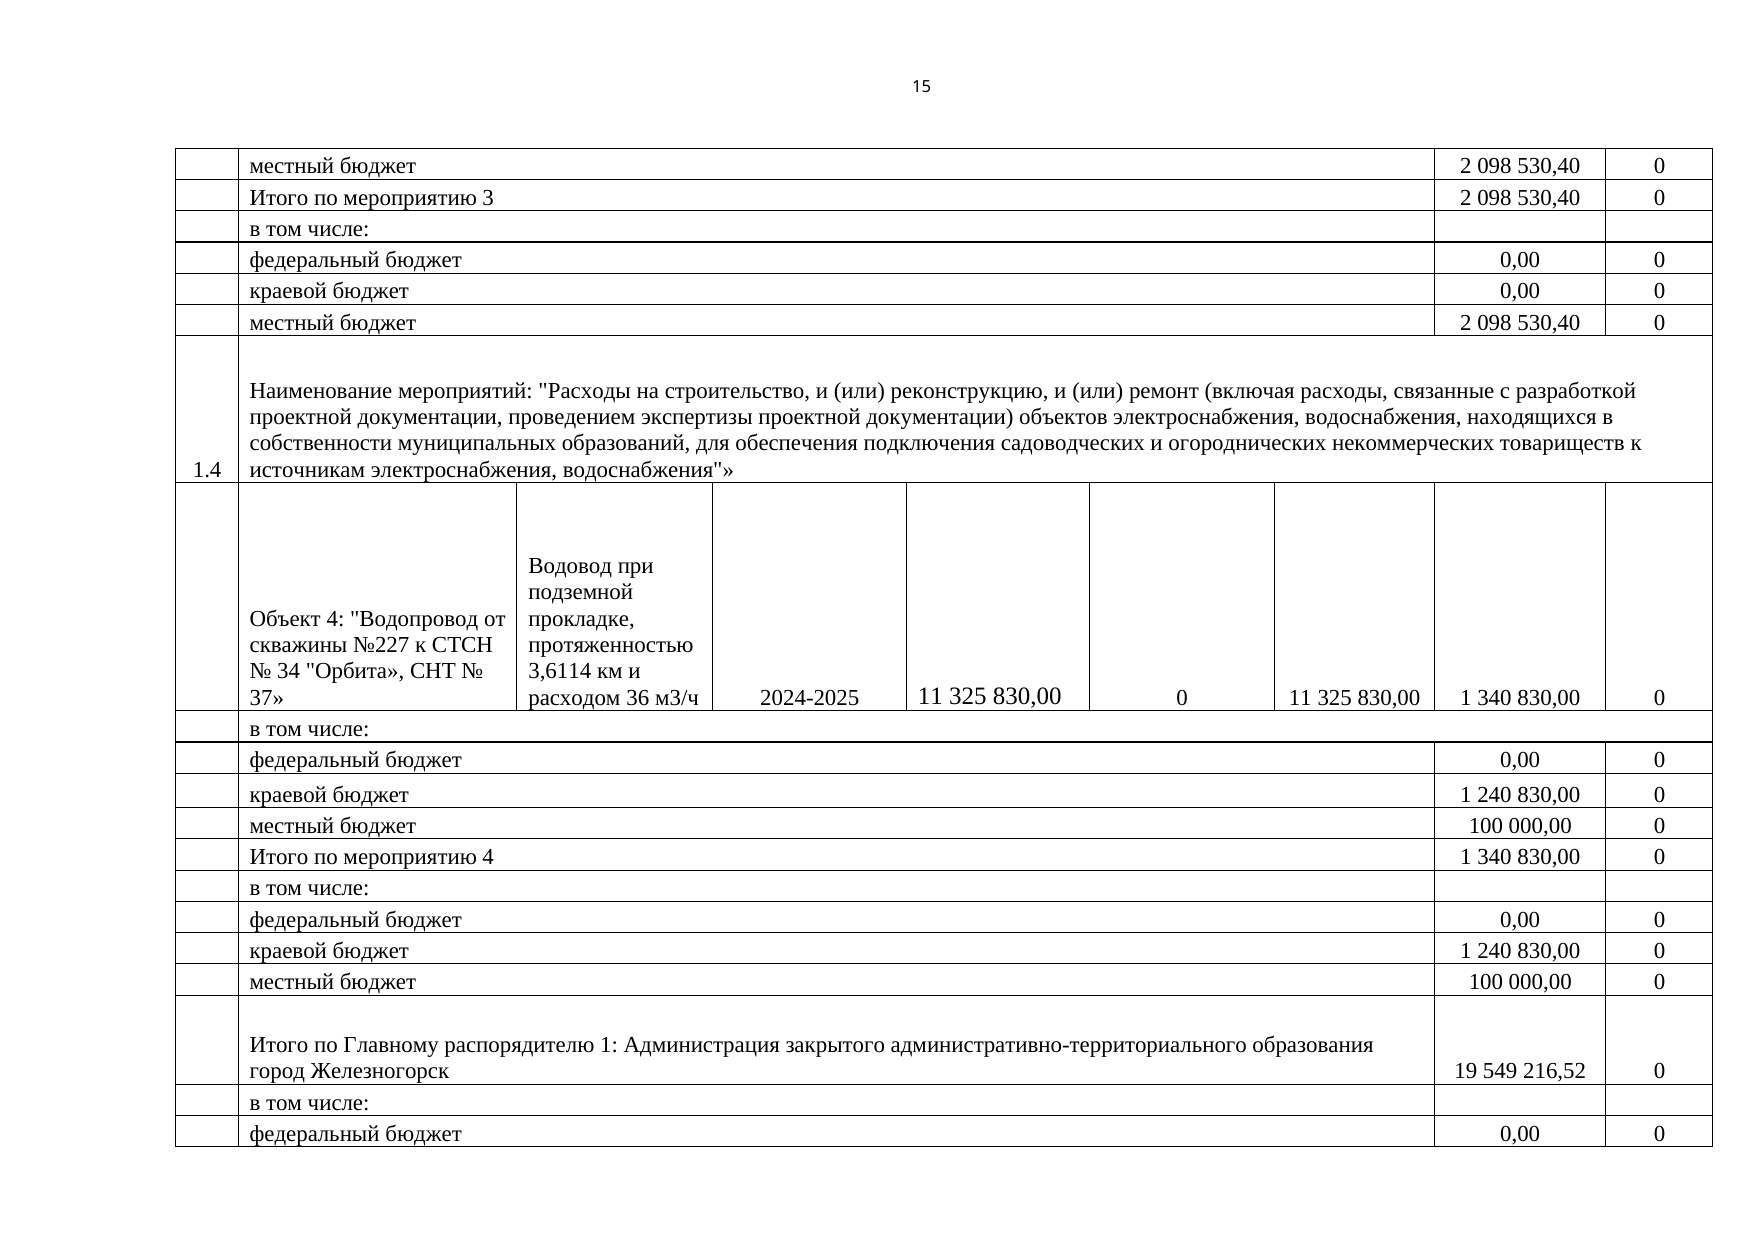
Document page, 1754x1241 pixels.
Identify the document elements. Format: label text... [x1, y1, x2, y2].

table_cell 0,00 [1435, 743, 1605, 773]
table_cell 0 [1606, 743, 1712, 773]
table_cell краевой бюджет [239, 774, 1434, 807]
table_cell 0 [1606, 305, 1712, 335]
table_cell [176, 808, 238, 838]
table_cell 1.4 [176, 336, 238, 482]
table_cell Объект 4: "Водопровод от скважины №227 к СТСН № 34 "Орбита», СНТ № 37» [239, 483, 516, 710]
table_cell [1435, 1085, 1605, 1115]
table_cell 0 [1606, 180, 1712, 210]
table_cell местный бюджет [239, 808, 1434, 838]
table_cell 0 [1090, 483, 1274, 710]
table_cell местный бюджет [239, 964, 1434, 994]
table_cell [176, 964, 238, 994]
table_cell в том числе: [239, 711, 1712, 741]
table_cell 0 [1606, 902, 1712, 932]
table_cell 0 [1606, 243, 1712, 273]
table_cell [1606, 1085, 1712, 1115]
table_cell [176, 711, 238, 741]
table_cell краевой бюджет [239, 933, 1434, 963]
table_cell [176, 996, 238, 1084]
table_cell 0,00 [1435, 902, 1605, 932]
table_cell 1 340 830,00 [1435, 839, 1605, 869]
table_cell 11 325 830,00 [907, 483, 1089, 710]
table_cell Наименование мероприятий: "Расходы на строительство, и (или) реконструкцию, и (или) ремонт (включая расходы, связанные с разработкой проектной документации, проведением экспертизы проектной документации) объектов электроснабжения, водоснабжения, находящихся в собственности муниципальных образований, для обеспечения подключения садоводческих и огороднических некоммерческих товариществ к источникам электроснабжения, водоснабжения"» [239, 336, 1712, 482]
table_cell 2 098 530,40 [1435, 305, 1605, 335]
table_cell [176, 180, 238, 210]
table_cell [176, 774, 238, 807]
table_cell краевой бюджет [239, 274, 1434, 304]
table_cell 0 [1606, 483, 1712, 710]
table_cell [1606, 211, 1712, 241]
table_cell Итого по Главному распорядителю 1: Администрация закрытого административно-территориального образования город Железногорск [239, 996, 1434, 1084]
table_cell [176, 211, 238, 241]
table_cell 0,00 [1435, 243, 1605, 273]
table_cell в том числе: [239, 871, 1434, 901]
table_cell 100 000,00 [1435, 808, 1605, 838]
table_cell федеральный бюджет [239, 243, 1434, 273]
table_cell 2024-2025 [713, 483, 906, 710]
table_cell 1 340 830,00 [1435, 483, 1605, 710]
table_cell 11 325 830,00 [1275, 483, 1434, 710]
table_cell 0,00 [1435, 274, 1605, 304]
table_cell [176, 1085, 238, 1115]
table_cell [176, 743, 238, 773]
table_cell [176, 149, 238, 179]
table_cell Итого по мероприятию 4 [239, 839, 1434, 869]
table_cell 2 098 530,40 [1435, 149, 1605, 179]
table_cell [176, 1116, 238, 1146]
table_cell 1 240 830,00 [1435, 774, 1605, 807]
table_cell 0,00 [1435, 1116, 1605, 1146]
table_cell 0 [1606, 274, 1712, 304]
table_cell в том числе: [239, 1085, 1434, 1115]
table_cell [176, 305, 238, 335]
table_cell [176, 274, 238, 304]
table_cell 0 [1606, 808, 1712, 838]
table_cell 2 098 530,40 [1435, 180, 1605, 210]
table_cell в том числе: [239, 211, 1434, 241]
table_cell федеральный бюджет [239, 743, 1434, 773]
table_cell [1435, 211, 1605, 241]
table_cell [176, 839, 238, 869]
table_cell Итого по мероприятию 3 [239, 180, 1434, 210]
table_cell [176, 243, 238, 273]
table_cell 19 549 216,52 [1435, 996, 1605, 1084]
table_cell федеральный бюджет [239, 902, 1434, 932]
table_cell 0 [1606, 839, 1712, 869]
table_cell местный бюджет [239, 149, 1434, 179]
table_cell 100 000,00 [1435, 964, 1605, 994]
table_cell 0 [1606, 1116, 1712, 1146]
table_cell [1435, 871, 1605, 901]
table_cell [1606, 871, 1712, 901]
table_cell 0 [1606, 996, 1712, 1084]
table_cell федеральный бюджет [239, 1116, 1434, 1146]
table_cell 0 [1606, 774, 1712, 807]
table_cell 0 [1606, 964, 1712, 994]
table_cell [176, 483, 238, 710]
table_cell Водовод при подземной прокладке, протяженностью 3,6114 км и расходом 36 м3/ч [517, 483, 712, 710]
table_cell 0 [1606, 933, 1712, 963]
table_cell [176, 933, 238, 963]
table_cell [176, 902, 238, 932]
table_cell 0 [1606, 149, 1712, 179]
table_cell местный бюджет [239, 305, 1434, 335]
table_cell 1 240 830,00 [1435, 933, 1605, 963]
table_cell [176, 871, 238, 901]
